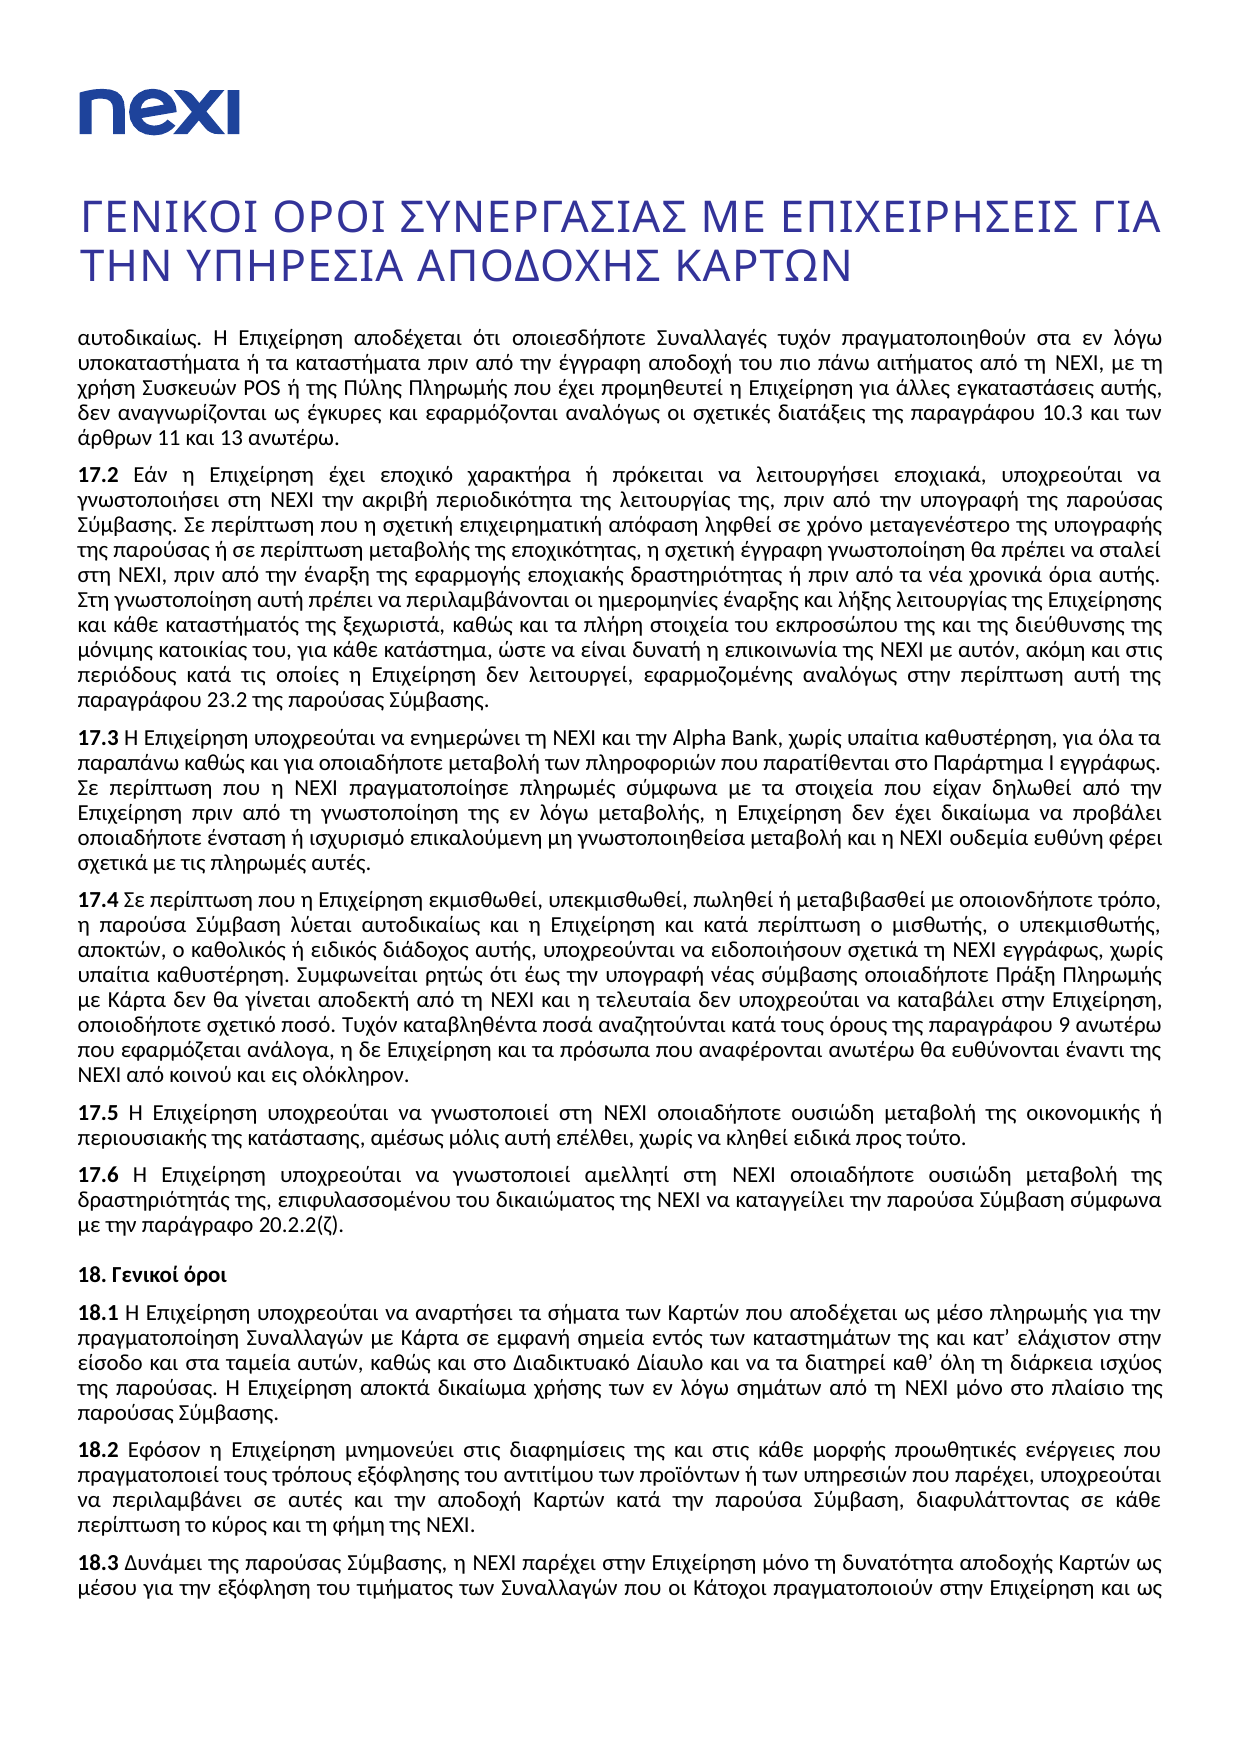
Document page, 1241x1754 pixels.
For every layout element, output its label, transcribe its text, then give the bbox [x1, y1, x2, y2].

text 17.4 Σε περίπτωση που η Επιχείρηση εκμισθωθεί, υπεκμισθωθεί, πωληθεί ή μεταβιβασθεί με οποιονδήποτε τρόπο, η παρούσα Σύμβαση λύεται αυτοδικαίως και η Επιχείρηση και κατά περίπτωση ο μισθωτής, ο υπεκμισθωτής, αποκτών, ο καθολικός ή ειδικός διάδοχος αυτής, υποχρεούνται να ειδοποιήσουν σχετικά τη NEXI εγγράφως, χωρίς υπαίτια καθυστέρηση. Συμφωνείται ρητώς ότι έως την υπογραφή νέας σύμβασης οποιαδήποτε Πράξη Πληρωμής με Κάρτα δεν θα γίνεται αποδεκτή από τη NEXI και η τελευταία δεν υποχρεούται να καταβάλει στην Επιχείρηση, οποιοδήποτε σχετικό ποσό. Τυχόν καταβληθέντα ποσά αναζητούνται κατά τους όρους της παραγράφου 9 ανωτέρω που εφαρμόζεται ανάλογα, η δε Επιχείρηση και τα πρόσωπα που αναφέρονται ανωτέρω θα ευθύνονται έναντι της NEXI από κοινού και εις ολόκληρον. [77, 887, 1163, 1087]
text 17.6 Η Επιχείρηση υποχρεούται να γνωστοποιεί αμελλητί στη NEXI οποιαδήποτε ουσιώδη μεταβολή της δραστηριότητάς της, επιφυλασσομένου του δικαιώματος της ΝΕΧΙ να καταγγείλει την παρούσα Σύμβαση σύμφωνα με την παράγραφο 20.2.2(ζ). [77, 1162, 1163, 1237]
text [77, 325, 1163, 450]
text 17.2 Εάν η Επιχείρηση έχει εποχικό χαρακτήρα ή πρόκειται να λειτουργήσει εποχιακά, υποχρεούται να γνωστοποιήσει στη NEXI την ακριβή περιοδικότητα της λειτουργίας της, πριν από την υπογραφή της παρούσας Σύμβασης. Σε περίπτωση που η σχετική επιχειρηματική απόφαση ληφθεί σε χρόνο μεταγενέστερο της υπογραφής της παρούσας ή σε περίπτωση μεταβολής της εποχικότητας, η σχετική έγγραφη γνωστοποίηση θα πρέπει να σταλεί στη NEXI, πριν από την έναρξη της εφαρμογής εποχιακής δραστηριότητας ή πριν από τα νέα χρονικά όρια αυτής. Στη γνωστοποίηση αυτή πρέπει να περιλαμβάνονται οι ημερομηνίες έναρξης και λήξης λειτουργίας της Επιχείρησης και κάθε καταστήματός της ξεχωριστά, καθώς και τα πλήρη στοιχεία του εκπροσώπου της και της διεύθυνσης της μόνιμης κατοικίας του, για κάθε κατάστημα, ώστε να είναι δυνατή η επικοινωνία της NEXI με αυτόν, ακόμη και στις περιόδους κατά τις οποίες η Επιχείρηση δεν λειτουργεί, εφαρμοζομένης αναλόγως στην περίπτωση αυτή της παραγράφου 23.2 της παρούσας Σύμβασης. [77, 462, 1163, 712]
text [77, 1550, 1163, 1600]
text 18.1 Η Επιχείρηση υποχρεούται να αναρτήσει τα σήματα των Καρτών που αποδέχεται ως μέσο πληρωμής για την πραγματοποίηση Συναλλαγών με Κάρτα σε εμφανή σημεία εντός των καταστημάτων της και κατ’ ελάχιστον στην είσοδο και στα ταμεία αυτών, καθώς και στο Διαδικτυακό Δίαυλο και να τα διατηρεί καθ’ όλη τη διάρκεια ισχύος της παρούσας. Η Επιχείρηση αποκτά δικαίωμα χρήσης των εν λόγω σημάτων από τη NEXI μόνο στο πλαίσιο της παρούσας Σύμβασης. [77, 1300, 1163, 1425]
text 18.2 Εφόσον η Επιχείρηση μνημονεύει στις διαφημίσεις της και στις κάθε μορφής προωθητικές ενέργειες που πραγματοποιεί τους τρόπους εξόφλησης του αντιτίμου των προϊόντων ή των υπηρεσιών που παρέχει, υποχρεούται να περιλαμβάνει σε αυτές και την αποδοχή Καρτών κατά την παρούσα Σύμβαση, διαφυλάττοντας σε κάθε περίπτωση το κύρος και τη φήμη της NEXI. [77, 1437, 1163, 1537]
text 17.5 Η Επιχείρηση υποχρεούται να γνωστοποιεί στη NEXI οποιαδήποτε ουσιώδη μεταβολή της οικονομικής ή περιουσιακής της κατάστασης, αμέσως μόλις αυτή επέλθει, χωρίς να κληθεί ειδικά προς τούτο. [77, 1100, 1163, 1150]
text 17.3 Η Επιχείρηση υποχρεούται να ενημερώνει τη ΝΕΧΙ και την Alpha Bank, χωρίς υπαίτια καθυστέρηση, για όλα τα παραπάνω καθώς και για οποιαδήποτε μεταβολή των πληροφοριών που παρατίθενται στο Παράρτημα Ι εγγράφως. Σε περίπτωση που η NEXI πραγματοποίησε πληρωμές σύμφωνα με τα στοιχεία που είχαν δηλωθεί από την Επιχείρηση πριν από τη γνωστοποίηση της εν λόγω μεταβολής, η Επιχείρηση δεν έχει δικαίωμα να προβάλει οποιαδήποτε ένσταση ή ισχυρισμό επικαλούμενη μη γνωστοποιηθείσα μεταβολή και η NEXI ουδεμία ευθύνη φέρει σχετικά με τις πληρωμές αυτές. [77, 725, 1163, 875]
text 18. Γενικοί όροι [77, 1262, 1163, 1287]
